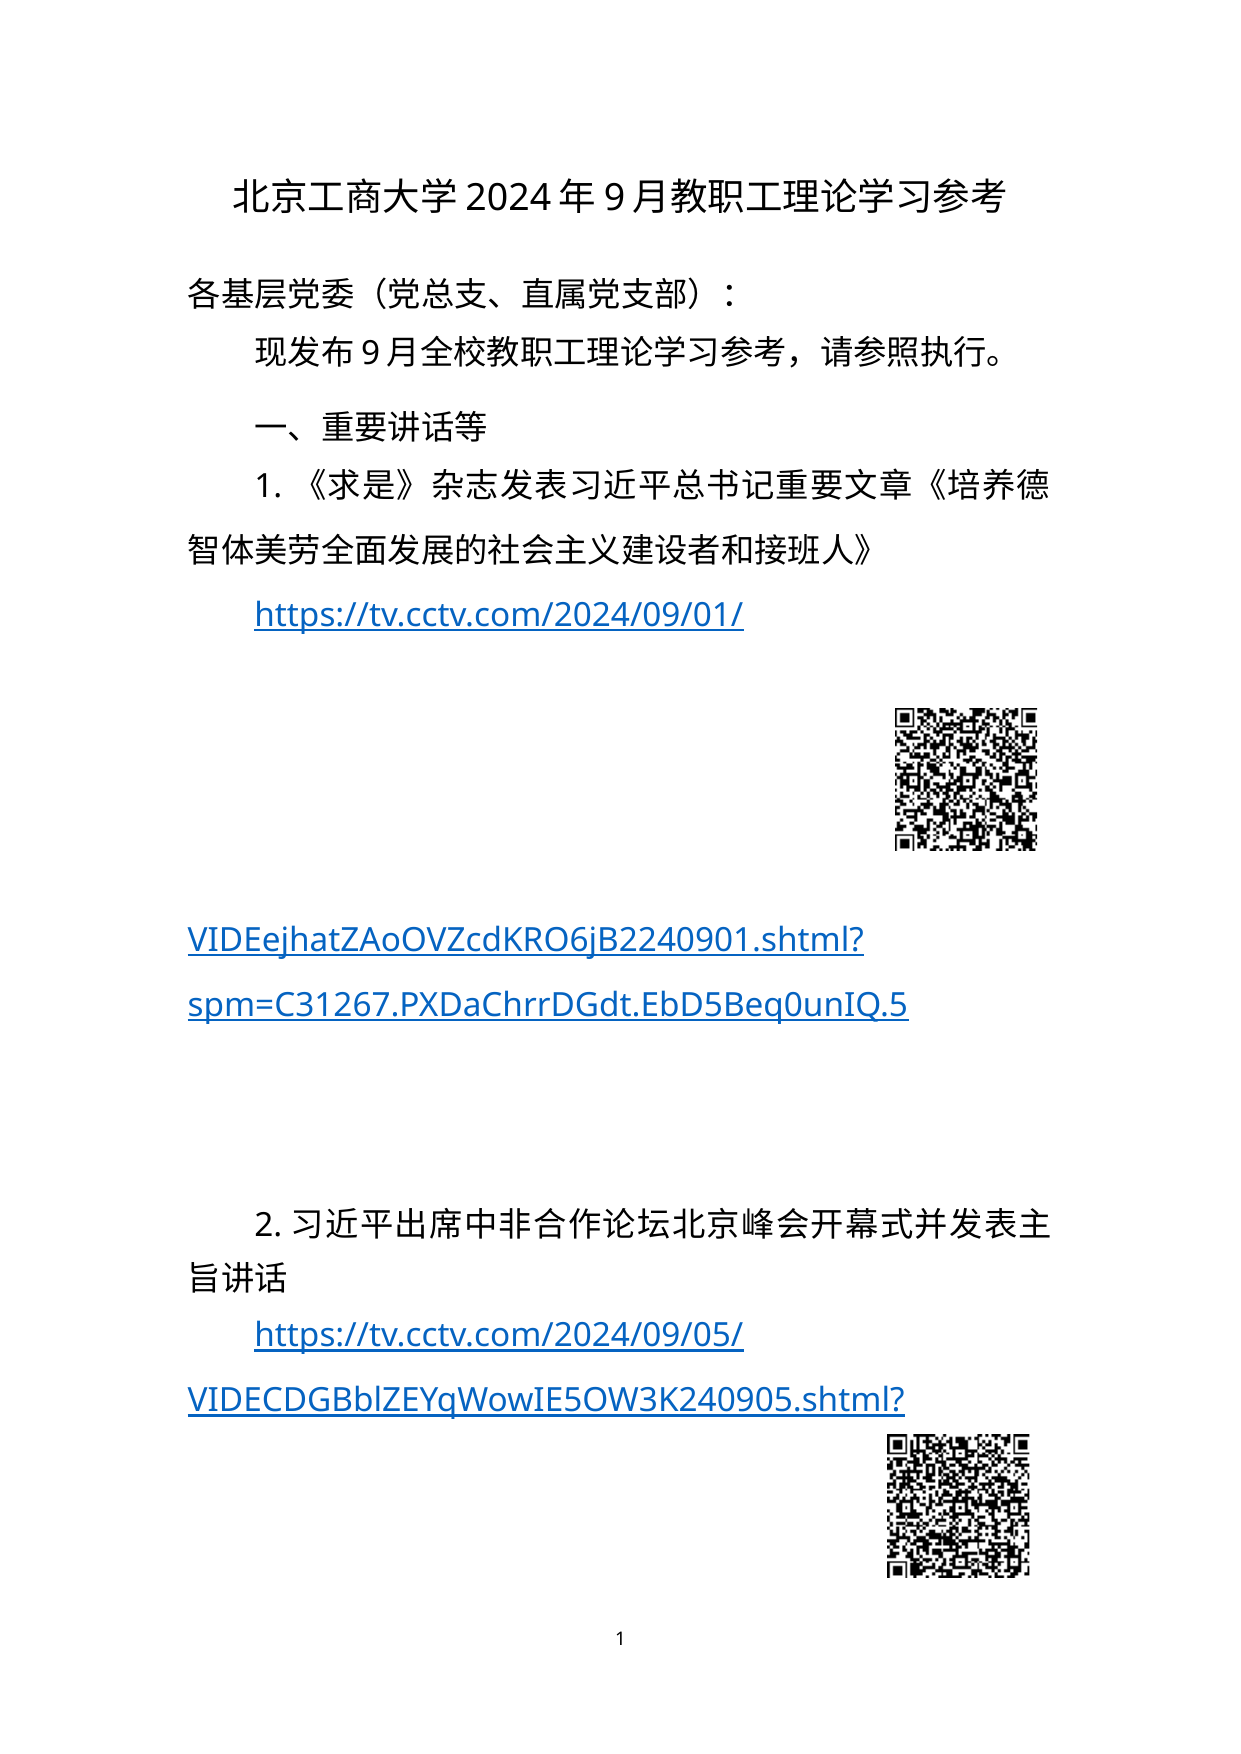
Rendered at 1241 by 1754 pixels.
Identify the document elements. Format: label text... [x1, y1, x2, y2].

text https://tv.cctv.com/2024/09/01/VIDEejhatZAoOVZcdKRO6jB2240901.shtml?spm=C31267.PXDaChrrDGdt.EbD5Beq0unIQ.5 [187, 581, 1053, 1036]
text 北京工商大学2024年9月教职工理论学习参考 [187, 162, 1053, 227]
picture [887, 1434, 1030, 1578]
text https://tv.cctv.com/2024/09/05/VIDECDGBblZEYqWowIE5OW3K240905.shtml?spm=C31267.PXDaChrrDGdt.EbD5Beq0unIQ.33 [187, 1301, 1053, 1431]
text 一、重要讲话等 [187, 392, 1053, 451]
text 各基层党委（党总支、直属党支部）： [187, 259, 1053, 318]
text 1. 《求是》杂志发表习近平总书记重要文章《培养德智体美劳全面发展的社会主义建设者和接班人》 [187, 451, 1053, 581]
text 现发布9月全校教职工理论学习参考，请参照执行。 [187, 318, 1053, 376]
text 2. 习近平出席中非合作论坛北京峰会开幕式并发表主旨讲话 [187, 1193, 1053, 1301]
picture [895, 708, 1038, 851]
